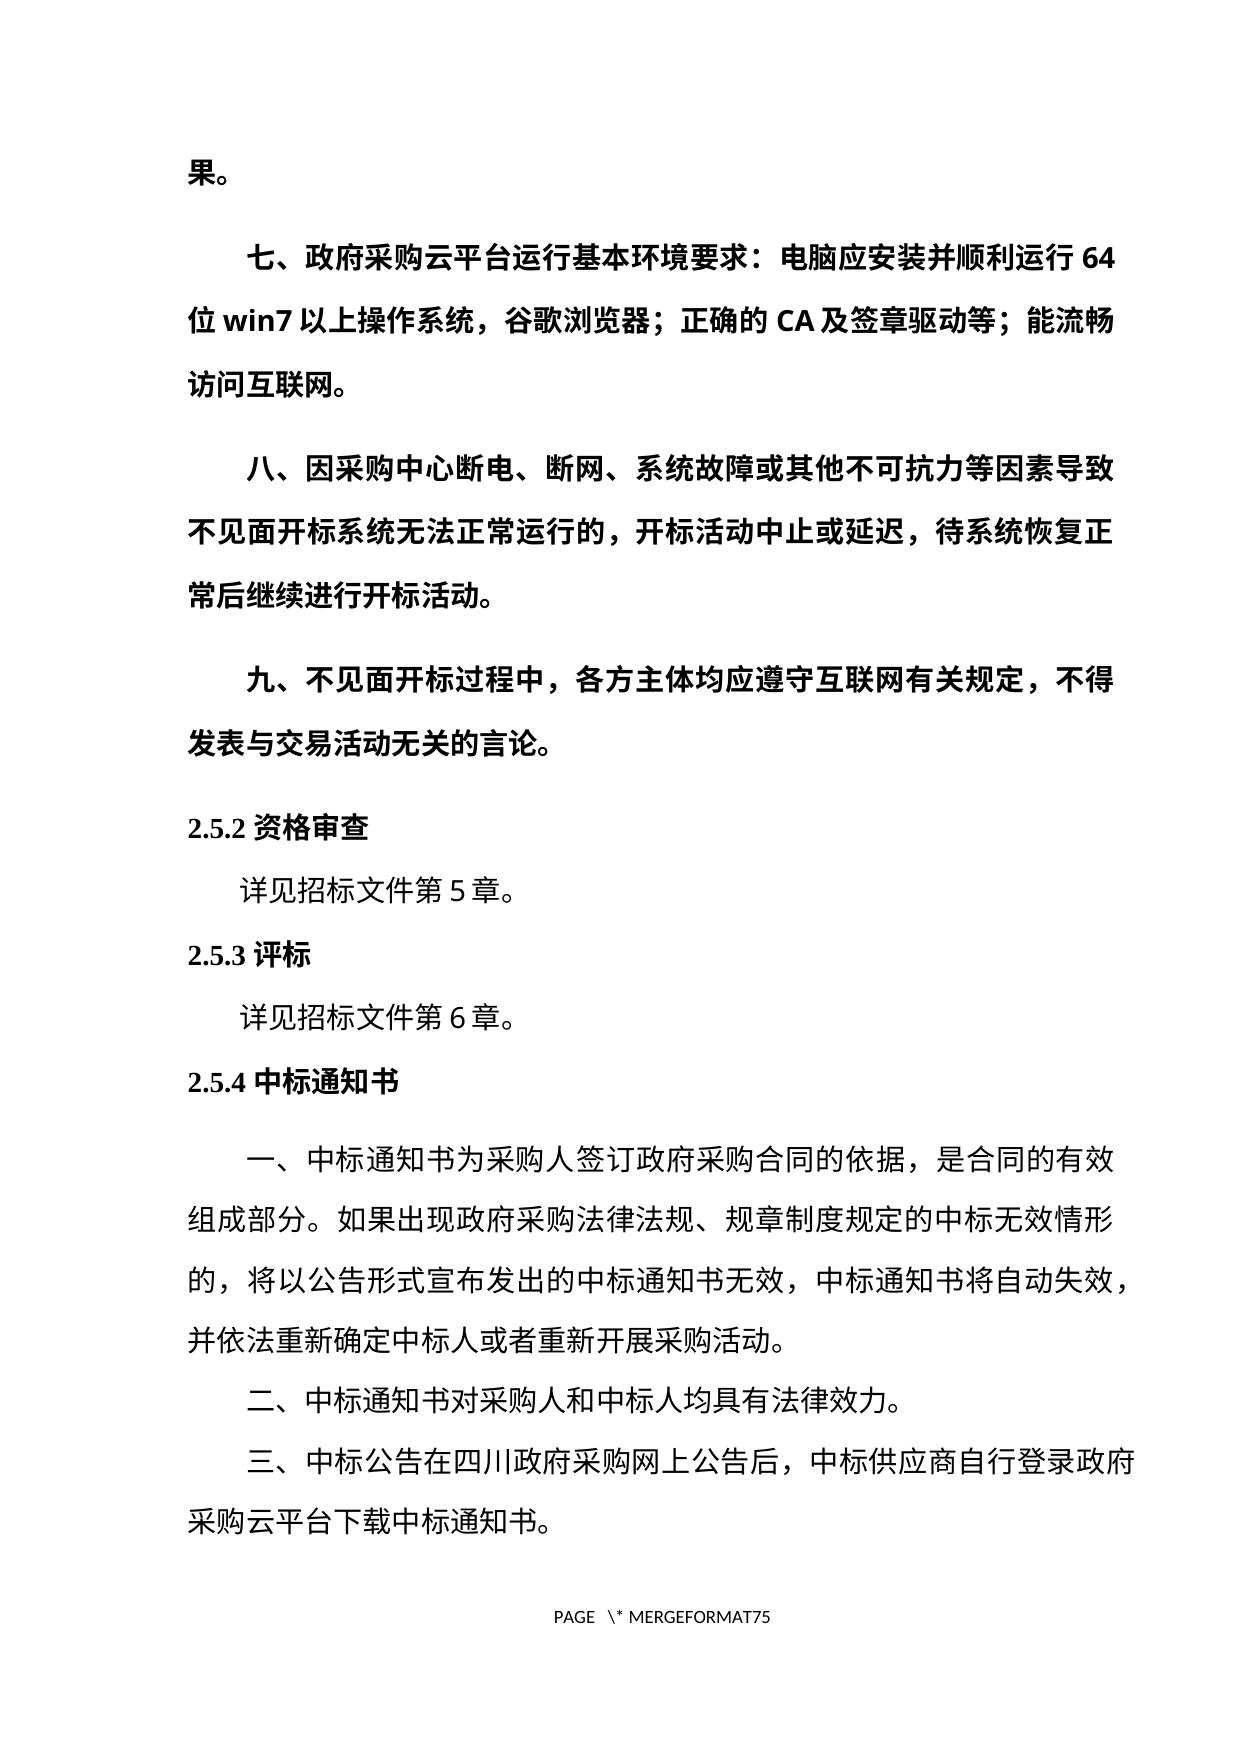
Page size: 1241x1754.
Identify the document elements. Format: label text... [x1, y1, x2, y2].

list 评标 [187, 931, 1137, 974]
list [187, 150, 1115, 192]
list 不见面开标过程中，各方主体均应遵守互联网有关规定，不得发表与交易活动无关的言论。 [187, 657, 1115, 762]
list 资格审查 [187, 804, 1137, 847]
text 一、中标通知书为采购人签订政府采购合同的依据，是合同的有效组成部分。如果出现政府采购法律法规、规章制度规定的中标无效情形的，将以公告形式宣布发出的中标通知书无效，中标通知书将自动失效，并依法重新确定中标人或者重新开展采购活动。 [187, 1122, 1115, 1363]
list 中标通知书 [187, 1058, 1137, 1101]
text 三、中标公告在四川政府采购网上公告后，中标供应商自行登录政府采购云平台下载中标通知书。 [187, 1424, 1137, 1545]
text 二、中标通知书对采购人和中标人均具有法律效力。 [187, 1363, 1137, 1424]
list 政府采购云平台运行基本环境要求：电脑应安装并顺利运行64位win7以上操作系统，谷歌浏览器；正确的CA及签章驱动等；能流畅访问互联网。 [187, 234, 1115, 404]
text 详见招标文件第5章。 [187, 868, 1137, 910]
list 因采购中心断电、断网、系统故障或其他不可抗力等因素导致不见面开标系统无法正常运行的，开标活动中止或延迟，待系统恢复正常后继续进行开标活动。 [187, 446, 1115, 615]
text 详见招标文件第6章。 [187, 995, 1137, 1037]
